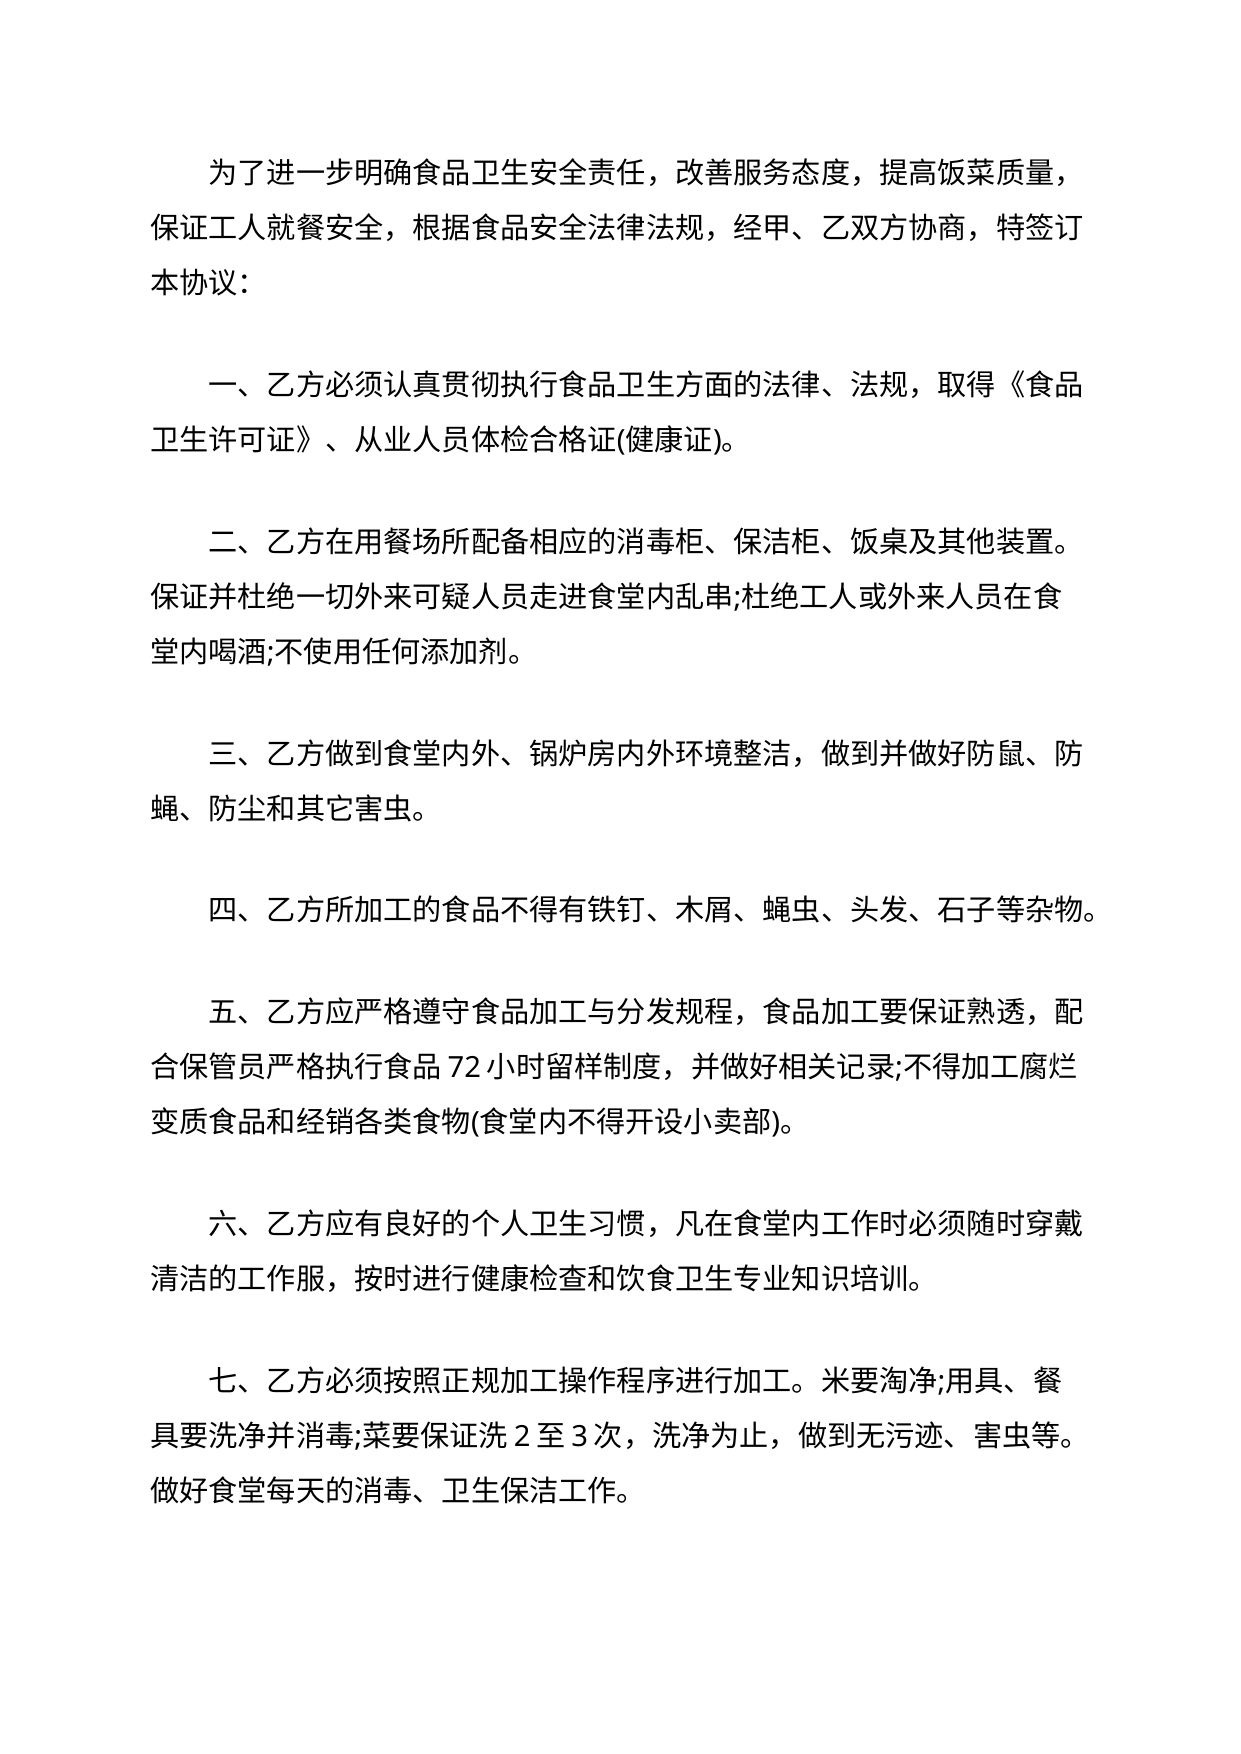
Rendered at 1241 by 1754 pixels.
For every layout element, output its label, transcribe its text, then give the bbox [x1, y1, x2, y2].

text 一、乙方必须认真贯彻执行食品卫生方面的法律、法规，取得《食品卫生许可证》、从业人员体检合格证(健康证)。 [150, 362, 1090, 459]
text 四、乙方所加工的食品不得有铁钉、木屑、蝇虫、头发、石子等杂物。 [150, 887, 1090, 929]
text 二、乙方在用餐场所配备相应的消毒柜、保洁柜、饭桌及其他装置。保证并杜绝一切外来可疑人员走进食堂内乱串;杜绝工人或外来人员在食堂内喝酒;不使用任何添加剂。 [150, 518, 1090, 671]
text 七、乙方必须按照正规加工操作程序进行加工。米要淘净;用具、餐具要洗净并消毒;菜要保证洗2至3次，洗净为止，做到无污迹、害虫等。做好食堂每天的消毒、卫生保洁工作。 [150, 1357, 1090, 1509]
text 五、乙方应严格遵守食品加工与分发规程，食品加工要保证熟透，配合保管员严格执行食品72小时留样制度，并做好相关记录;不得加工腐烂变质食品和经销各类食物(食堂内不得开设小卖部)。 [150, 989, 1090, 1141]
text 六、乙方应有良好的个人卫生习惯，凡在食堂内工作时必须随时穿戴清洁的工作服，按时进行健康检查和饮食卫生专业知识培训。 [150, 1201, 1090, 1298]
text 为了进一步明确食品卫生安全责任，改善服务态度，提高饭菜质量，保证工人就餐安全，根据食品安全法律法规，经甲、乙双方协商，特签订本协议： [150, 150, 1090, 302]
text 三、乙方做到食堂内外、锅炉房内外环境整洁，做到并做好防鼠、防蝇、防尘和其它害虫。 [150, 730, 1090, 827]
